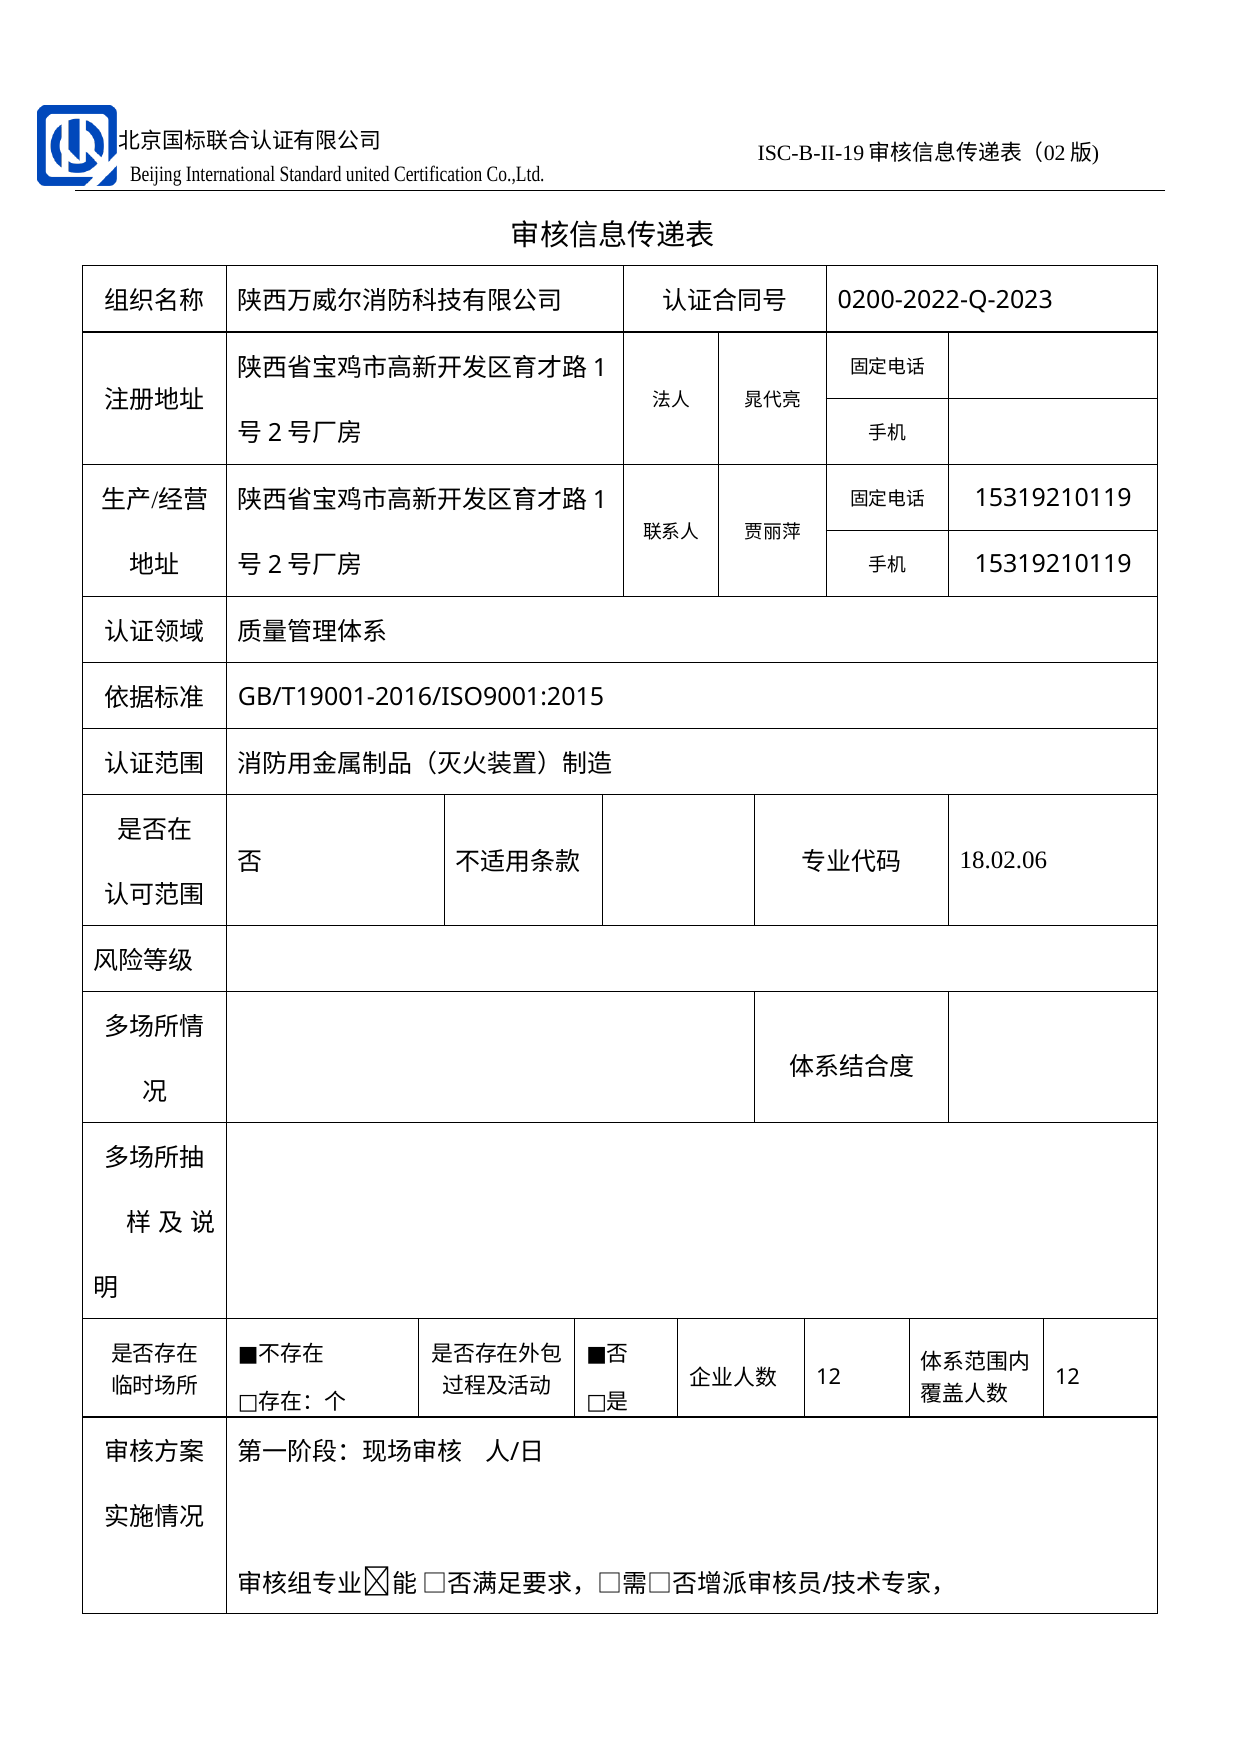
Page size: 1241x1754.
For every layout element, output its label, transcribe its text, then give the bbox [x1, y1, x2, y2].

table_cell 生产/经营地址 [83, 465, 226, 596]
table_header 0200-2022-Q-2023 [827, 266, 1157, 331]
table_cell 15319210119 [949, 531, 1157, 596]
text 审核信息传递表 [75, 200, 1165, 265]
table_cell 手机 [827, 531, 948, 596]
table_cell [227, 992, 754, 1122]
table_cell 认证领域 [83, 597, 226, 662]
table_cell 专业代码 [755, 795, 948, 925]
table_header 认证合同号 [624, 266, 826, 331]
table_cell ■否 □是 [575, 1319, 677, 1416]
table_cell 18.02.06 [949, 795, 1157, 925]
table_cell 多场所情况 [83, 992, 226, 1122]
table_cell 消防用金属制品（灭火装置）制造 [227, 729, 1157, 794]
table_cell [603, 795, 754, 925]
table_cell 是否在 认可范围 [83, 795, 226, 925]
table_cell 12 [805, 1319, 909, 1416]
table_cell 法人 [624, 333, 718, 463]
table_cell 陕西省宝鸡市高新开发区育才路1号2号厂房 [227, 465, 623, 596]
table_cell 审核方案实施情况 [83, 1418, 226, 1612]
table_cell 认证范围 [83, 729, 226, 794]
table_header 组织名称 [83, 266, 226, 331]
table_cell GB/T19001-2016/ISO9001:2015 [227, 663, 1157, 728]
table_cell [227, 1123, 1157, 1318]
table_cell 体系范围内覆盖人数 [910, 1319, 1043, 1416]
table_cell 企业人数 [678, 1319, 804, 1416]
table_cell 质量管理体系 [227, 597, 1157, 662]
table_header 陕西万威尔消防科技有限公司 [227, 266, 623, 331]
picture [37, 105, 117, 186]
table_cell 陕西省宝鸡市高新开发区育才路1号2号厂房 [227, 333, 623, 463]
table_cell 注册地址 [83, 333, 226, 463]
table_cell ■不存在 □存在：个 [227, 1319, 418, 1416]
table_cell 晁代亮 [719, 333, 826, 463]
table_cell 12 [1044, 1319, 1157, 1416]
table_cell 风险等级 [83, 926, 226, 991]
table_cell 固定电话 [827, 333, 948, 397]
table_cell 固定电话 [827, 465, 948, 529]
table_cell 是否存在 临时场所 [83, 1319, 226, 1416]
table_cell [949, 399, 1157, 463]
table_cell 15319210119 [949, 465, 1157, 529]
table_cell [949, 992, 1157, 1122]
table_cell 依据标准 [83, 663, 226, 728]
table_cell 多场所抽 样及说明 [83, 1123, 226, 1318]
table_cell 不适用条款 [445, 795, 602, 925]
table_cell 否 [227, 795, 444, 925]
table_cell [949, 333, 1157, 397]
table_cell 贾丽萍 [719, 465, 826, 596]
table_cell [227, 926, 1157, 991]
table_cell 联系人 [624, 465, 718, 596]
table_cell 是否存在外包 过程及活动 [419, 1319, 574, 1416]
table_cell 体系结合度 [755, 992, 948, 1122]
table_cell 手机 [827, 399, 948, 463]
